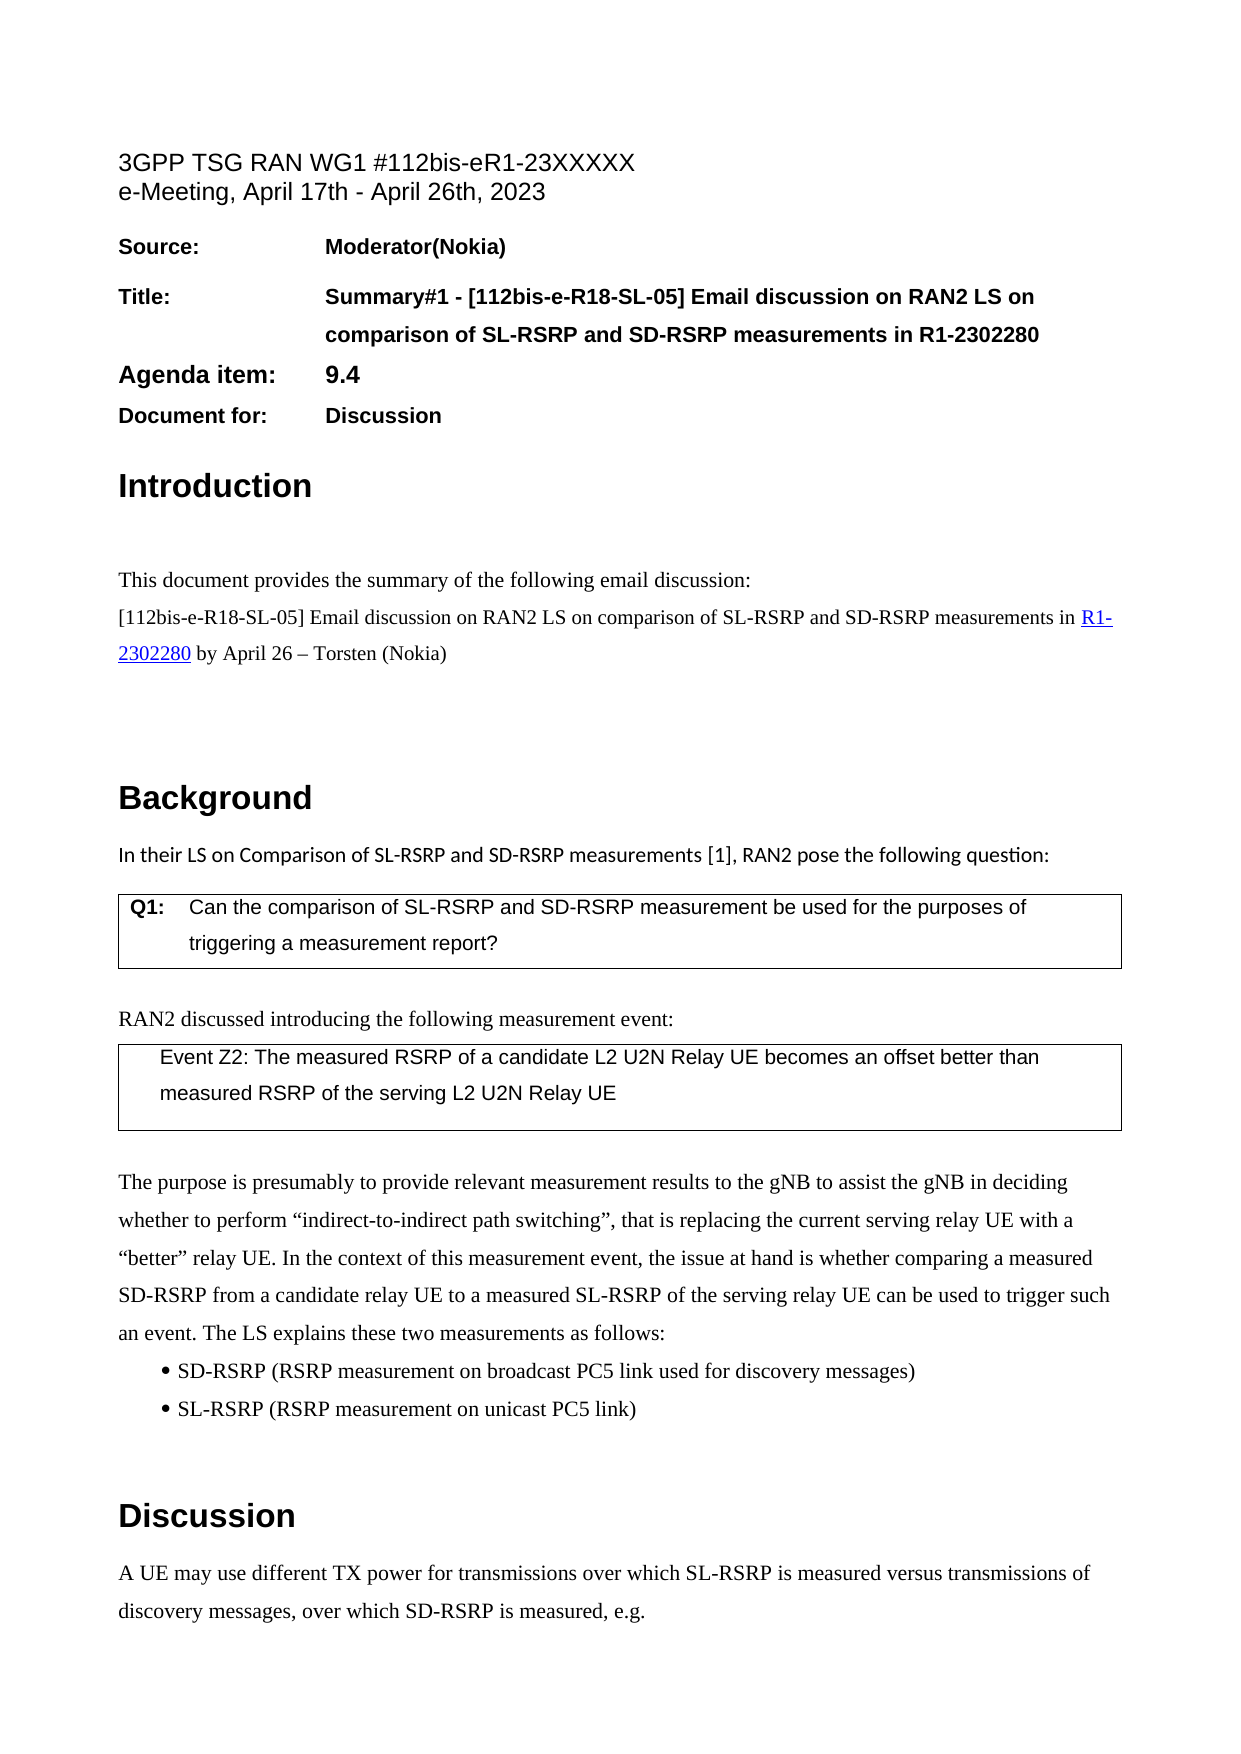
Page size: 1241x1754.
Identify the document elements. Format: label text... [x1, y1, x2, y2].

text This document provides the summary of the following email discussion: [118, 567, 1122, 593]
text A UE may use different TX power for transmissions over which SL-RSRP is measured versus transmissions of discovery messages, over which SD-RSRP is measured, e.g. [118, 1560, 1122, 1623]
text [112bis-e-R18-SL-05] Email discussion on RAN2 LS on comparison of SL-RSRP and SD-RSRP measurements in R1-2302280 by April 26 – Torsten (Nokia) [118, 605, 1122, 665]
text e-Meeting, April 17th - April 26th, 2023 [118, 176, 1122, 205]
text The purpose is presumably to provide relevant measurement results to the gNB to assist the gNB in deciding whether to perform “indirect-to-indirect path switching”, that is replacing the current serving relay UE with a “better” relay UE. In the context of this measurement event, the issue at hand is whether comparing a measured SD-RSRP from a candidate relay UE to a measured SL-RSRP of the serving relay UE can be used to trigger such an event. The LS explains these two measurements as follows: [118, 1169, 1122, 1345]
list SD-RSRP (RSRP measurement on broadcast PC5 link used for discovery messages) [118, 1358, 1122, 1383]
list SL-RSRP (RSRP measurement on unicast PC5 link) [118, 1396, 1122, 1421]
text Source: Moderator(Nokia) [118, 234, 1122, 259]
text Title: Summary#1 - [112bis-e-R18-SL-05] Email discussion on RAN2 LS on comparison of SL-RSRP and SD-RSRP measurements in R1-2302280 [118, 284, 1122, 347]
table_header Q1: Can the comparison of SL-RSRP and SD-RSRP measurement be used for the purposes of triggering a measurement report? [119, 895, 1121, 967]
subtitle Introduction [118, 466, 1122, 505]
text In their LS on Comparison of SL-RSRP and SD-RSRP measurements [1], RAN2 pose the following question: [118, 841, 1122, 868]
text 3GPP TSG RAN WG1 #112bis-e R1-23XXXXX [118, 148, 1122, 176]
text RAN2 discussed introducing the following measurement event: [118, 1006, 1122, 1031]
table_header Event Z2: The measured RSRP of a candidate L2 U2N Relay UE becomes an offset better than measured RSRP of the serving L2 U2N Relay UE [119, 1045, 1121, 1130]
subtitle Background [118, 778, 1122, 816]
text Agenda item: 9.4 [118, 360, 1122, 389]
text Document for: Discussion [118, 403, 1122, 429]
subtitle Discussion [118, 1496, 1122, 1535]
